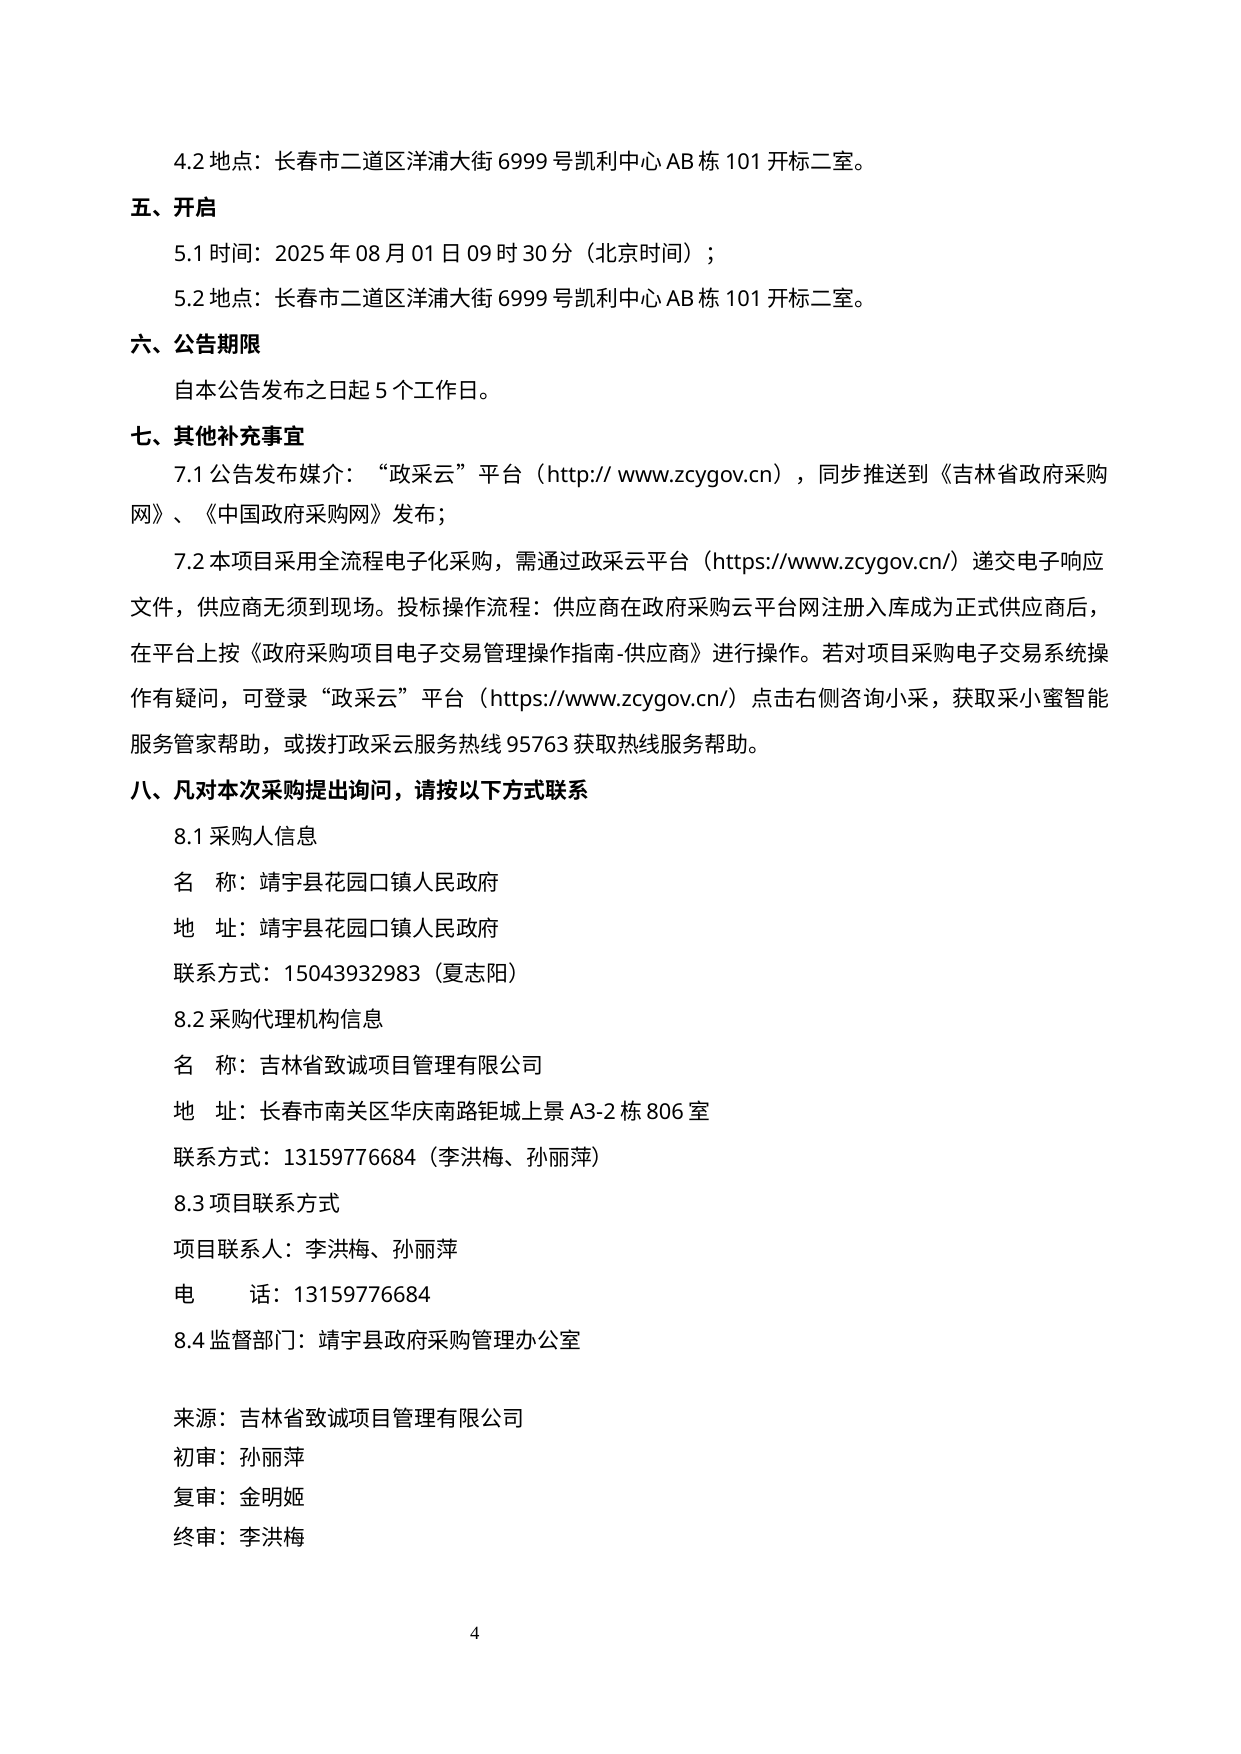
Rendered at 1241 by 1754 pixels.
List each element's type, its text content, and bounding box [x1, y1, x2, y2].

subtitle 五、开启 [130, 176, 1110, 222]
text 8.2采购代理机构信息 [130, 988, 1110, 1034]
text 8.1采购人信息 [130, 805, 1110, 851]
text 4.2地点：长春市二道区洋浦大街6999号凯利中心AB栋101开标二室。 [130, 130, 1110, 176]
text 项目联系人：李洪梅、孙丽萍 [130, 1217, 1110, 1263]
text 名 称：吉林省致诚项目管理有限公司 [130, 1034, 1110, 1080]
text 联系方式：15043932983（夏志阳） [130, 942, 1110, 988]
text 初审：孙丽萍 [130, 1434, 1110, 1474]
text 地 址：长春市南关区华庆南路钜城上景A3-2栋806室 [130, 1080, 1110, 1126]
text 地 址：靖宇县花园口镇人民政府 [130, 897, 1110, 942]
subtitle 六、公告期限 [130, 313, 1110, 359]
text 8.3项目联系方式 [130, 1172, 1110, 1217]
text 复审：金明姬 [130, 1474, 1110, 1513]
text 自本公告发布之日起5个工作日。 [130, 359, 1110, 405]
text 8.4监督部门：靖宇县政府采购管理办公室 [130, 1309, 1110, 1355]
text 七、其他补充事宜 [130, 405, 1110, 451]
text 名 称：靖宇县花园口镇人民政府 [130, 851, 1110, 897]
subtitle 八、凡对本次采购提出询问，请按以下方式联系 [130, 759, 1110, 805]
text 来源：吉林省致诚项目管理有限公司 [130, 1394, 1110, 1434]
text 7.2本项目采用全流程电子化采购，需通过政采云平台（https://www.zcygov.cn/）递交电子响应 [174, 530, 1110, 576]
text 5.2地点：长春市二道区洋浦大街6999号凯利中心AB栋101开标二室。 [130, 267, 1110, 313]
text 联系方式：13159776684（李洪梅、孙丽萍） [130, 1126, 1110, 1172]
text 文件，供应商无须到现场。投标操作流程：供应商在政府采购云平台网注册入库成为正式供应商后，在平台上按《政府采购项目电子交易管理操作指南-供应商》进行操作。若对项目采购电子交易系统操作有疑问，可登录“政采云”平台（https://www.zcygov.cn/）点击右侧咨询小采，获取采小蜜智能服务管家帮助，或拨打政采云服务热线95763获取热线服务帮助。 [130, 576, 1110, 759]
text 电 话：13159776684 [130, 1263, 1110, 1309]
text 7.1公告发布媒介：“政采云”平台（http:// www.zcygov.cn），同步推送到《吉林省政府采购网》、《中国政府采购网》发布； [130, 451, 1110, 530]
text 5.1时间：2025年08月01日09时30分（北京时间）； [130, 222, 1110, 267]
text 终审：李洪梅 [130, 1513, 1110, 1553]
